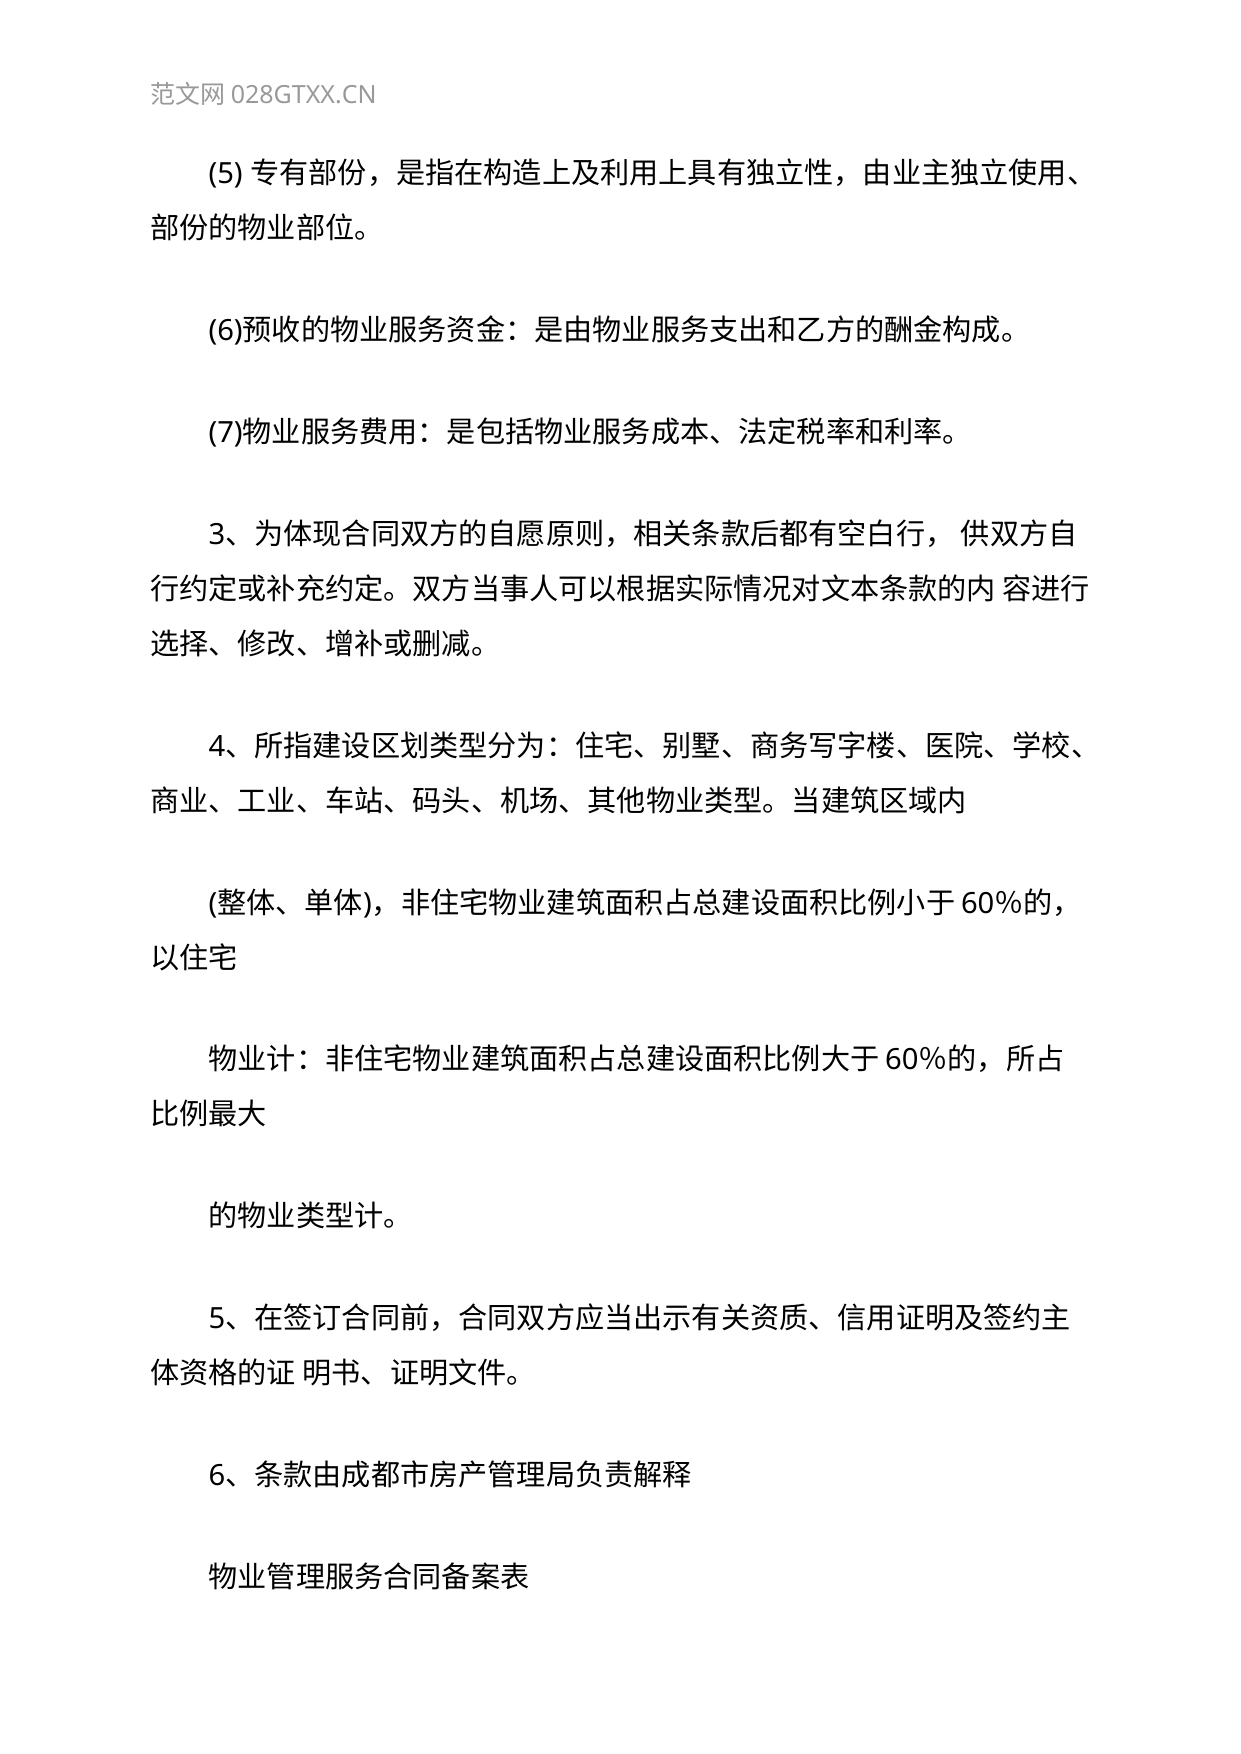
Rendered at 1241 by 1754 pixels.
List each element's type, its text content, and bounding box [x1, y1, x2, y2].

text (整体、单体)，非住宅物业建筑面积占总建设面积比例小于60％的，以住宅 [150, 879, 1090, 976]
text 6、条款由成都市房产管理局负责解释 [150, 1451, 1090, 1494]
text 3、为体现合同双方的自愿原则，相关条款后都有空白行， 供双方自行约定或补充约定。双方当事人可以根据实际情况对文本条款的内 容进行选择、修改、增补或删减。 [150, 511, 1090, 663]
text 物业计：非住宅物业建筑面积占总建设面积比例大于60％的，所占比例最大 [150, 1036, 1090, 1133]
text (5) 专有部份，是指在构造上及利用上具有独立性，由业主独立使用、部份的物业部位。 [150, 150, 1090, 247]
text (6)预收的物业服务资金：是由物业服务支出和乙方的酬金构成。 [150, 307, 1090, 349]
text 的物业类型计。 [150, 1193, 1090, 1235]
text 5、在签订合同前，合同双方应当出示有关资质、信用证明及签约主体资格的证 明书、证明文件。 [150, 1294, 1090, 1392]
text 物业管理服务合同备案表 [150, 1553, 1090, 1596]
text 4、所指建设区划类型分为：住宅、别墅、商务写字楼、医院、学校、商业、工业、车站、码头、机场、其他物业类型。当建筑区域内 [150, 722, 1090, 820]
text (7)物业服务费用：是包括物业服务成本、法定税率和利率。 [150, 409, 1090, 451]
